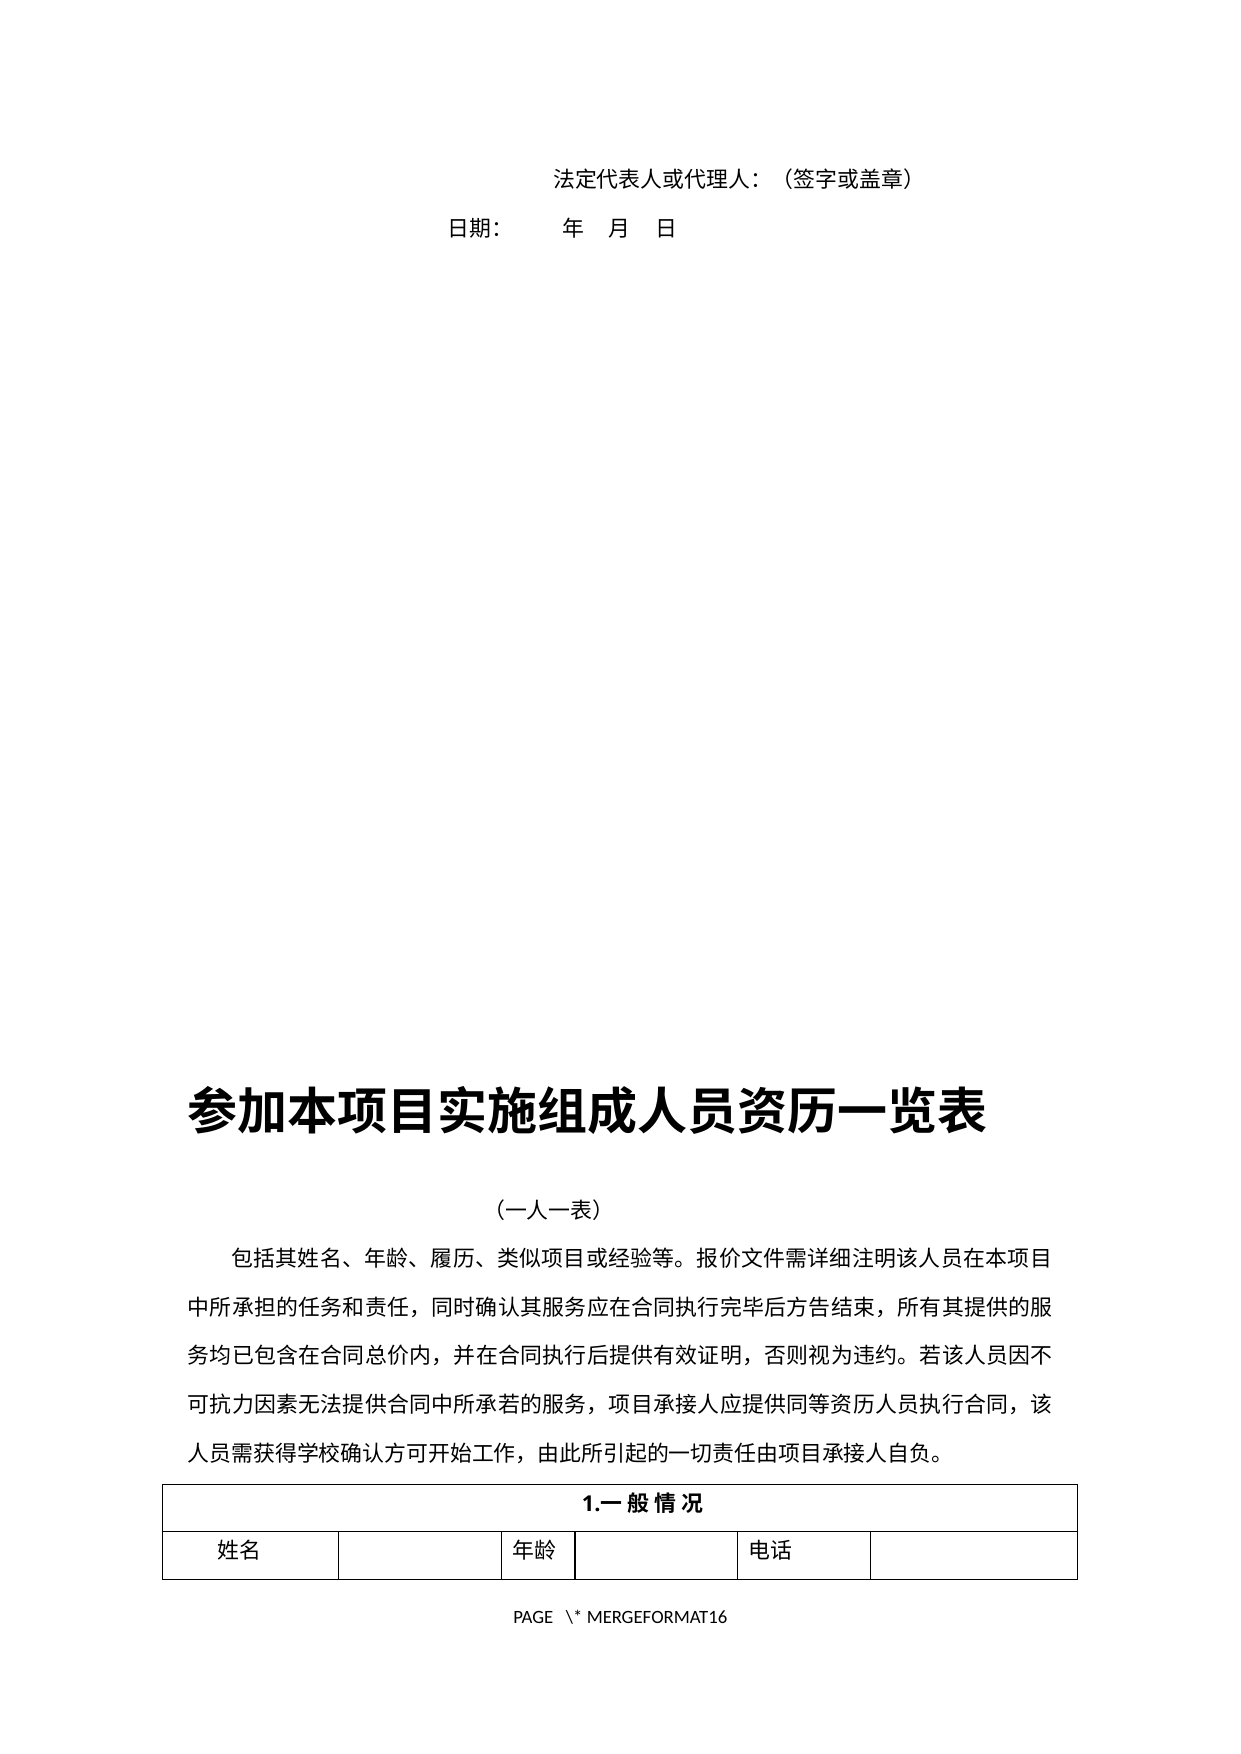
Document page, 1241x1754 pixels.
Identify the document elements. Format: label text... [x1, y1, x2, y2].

text （一人一表） [187, 1192, 1053, 1225]
table_cell [339, 1532, 501, 1579]
table_cell [871, 1532, 1077, 1579]
table_cell 姓名 [163, 1532, 338, 1579]
table_cell 电话 [738, 1532, 870, 1579]
table_cell 年龄 [502, 1532, 574, 1579]
text 日期： 年 月 日 [187, 210, 1053, 243]
text 法定代表人或代理人：（签字或盖章） [187, 162, 1053, 194]
table_header 1.一 般 情 况 [163, 1485, 1077, 1531]
text 参加本项目实施组成人员资历一览表 [187, 1059, 1053, 1156]
text 包括其姓名、年龄、履历、类似项目或经验等。报价文件需详细注明该人员在本项目中所承担的任务和责任，同时确认其服务应在合同执行完毕后方告结束，所有其提供的服务均已包含在合同总价内，并在合同执行后提供有效证明，否则视为违约。若该人员因不可抗力因素无法提供合同中所承若的服务，项目承接人应提供同等资历人员执行合同，该人员需获得学校确认方可开始工作，由此所引起的一切责任由项目承接人自负。 [187, 1241, 1053, 1468]
table_cell [576, 1532, 737, 1579]
